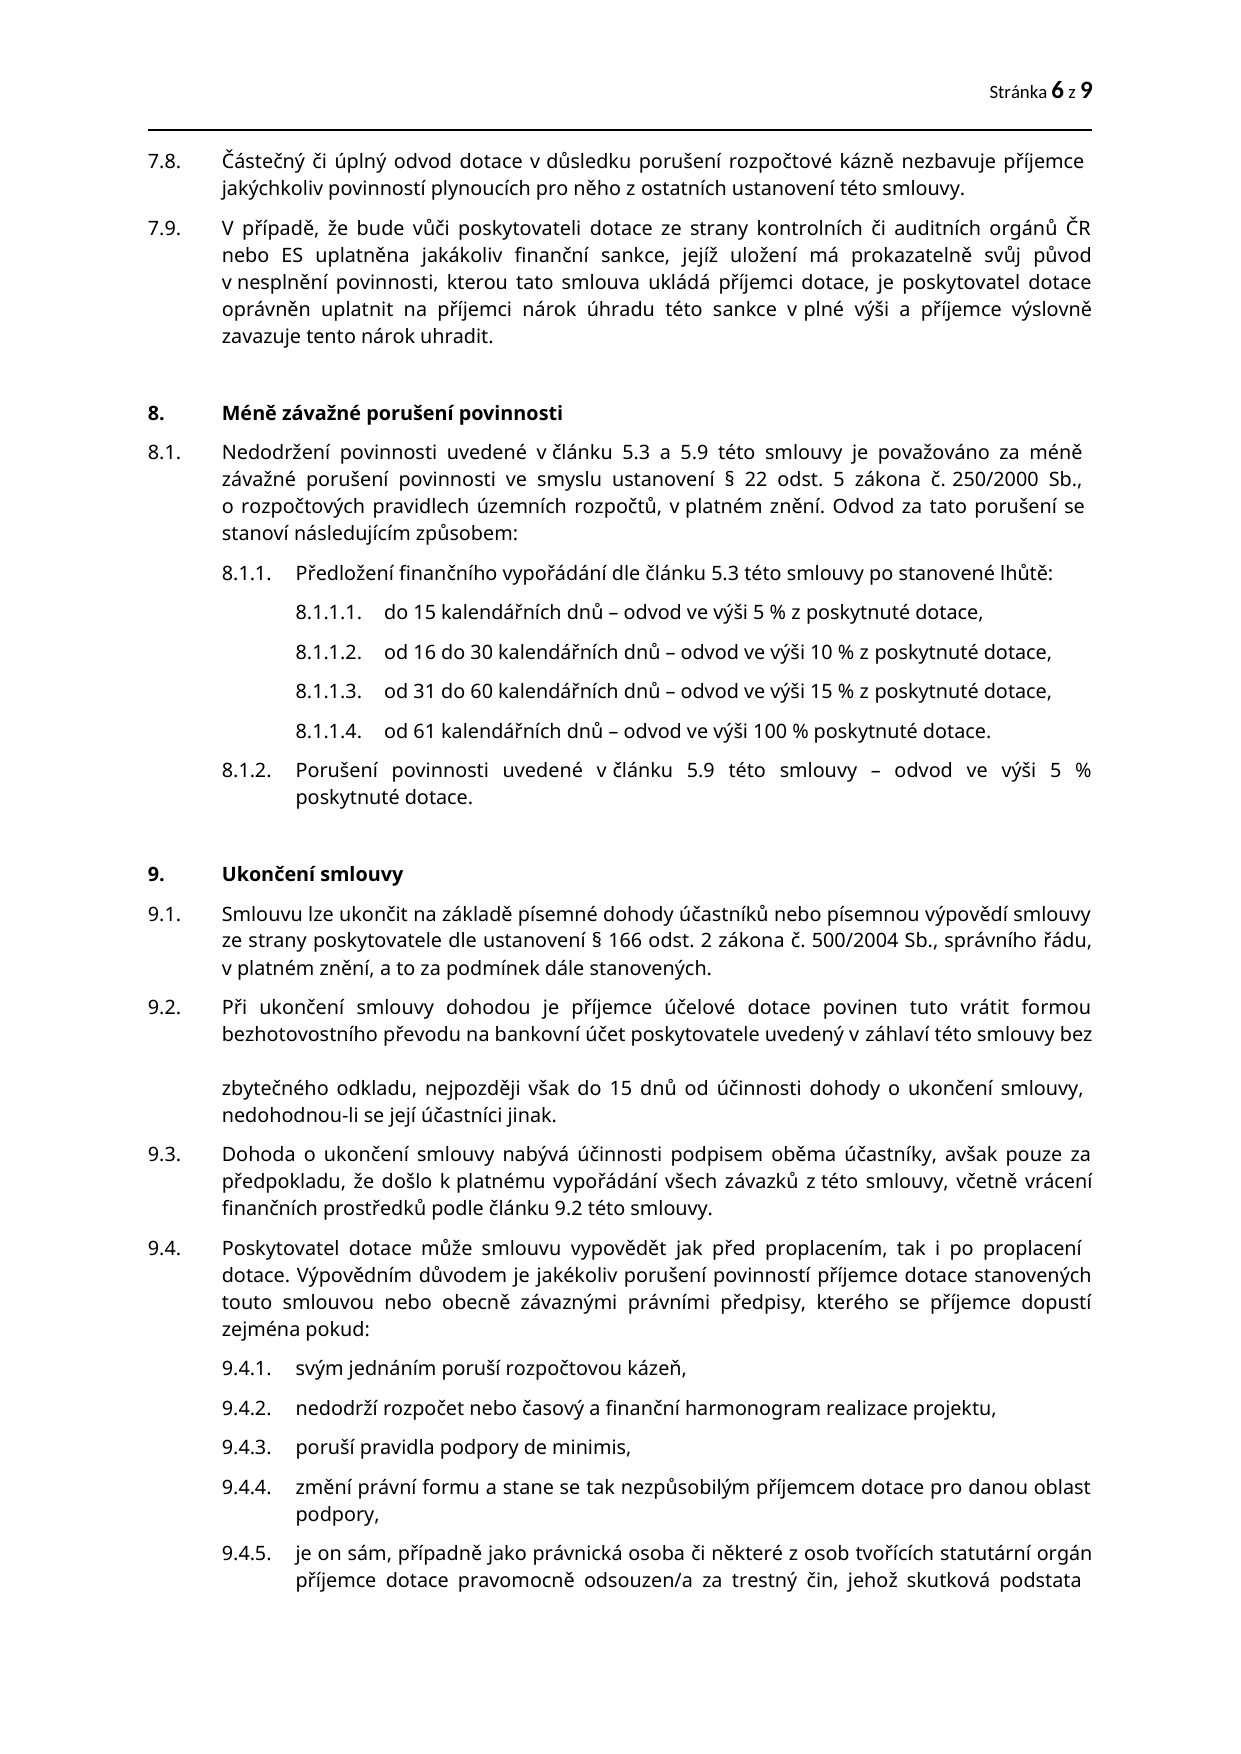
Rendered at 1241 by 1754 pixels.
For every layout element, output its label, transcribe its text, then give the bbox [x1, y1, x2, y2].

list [222, 1539, 1092, 1593]
list Smlouvu lze ukončit na základě písemné dohody účastníků nebo písemnou výpovědí smlouvy ze strany poskytovatele dle ustanovení § 166 odst. 2 zákona č. 500/2004 Sb., správního řádu, v platném znění, a to za podmínek dále stanovených. [148, 900, 1092, 981]
list Částečný či úplný odvod dotace v důsledku porušení rozpočtové kázně nezbavuje příjemce jakýchkoliv povinností plynoucích pro něho z ostatních ustanovení této smlouvy. [148, 148, 1092, 202]
list poruší pravidla podpory de minimis, [222, 1433, 1092, 1460]
list svým jednáním poruší rozpočtovou kázeň, [222, 1354, 1092, 1381]
list od 16 do 30 kalendářních dnů – odvod ve výši 10 % z poskytnuté dotace, [295, 638, 1092, 665]
list od 61 kalendářních dnů – odvod ve výši 100 % poskytnuté dotace. [295, 717, 1092, 744]
list od 31 do 60 kalendářních dnů – odvod ve výši 15 % z poskytnuté dotace, [295, 677, 1092, 704]
list Porušení povinnosti uvedené v článku 5.9 této smlouvy – odvod ve výši 5 % poskytnuté dotace. [222, 756, 1092, 810]
list Dohoda o ukončení smlouvy nabývá účinnosti podpisem oběma účastníky, avšak pouze za předpokladu, že došlo k platnému vypořádání všech závazků z této smlouvy, včetně vrácení finančních prostředků podle článku 9.2 této smlouvy. [148, 1141, 1092, 1222]
list změní právní formu a stane se tak nezpůsobilým příjemcem dotace pro danou oblast podpory, [222, 1473, 1092, 1527]
list V případě, že bude vůči poskytovateli dotace ze strany kontrolních či auditních orgánů ČR nebo ES uplatněna jakákoliv finanční sankce, jejíž uložení má prokazatelně svůj původ v nesplnění povinnosti, kterou tato smlouva ukládá příjemci dotace, je poskytovatel dotace oprávněn uplatnit na příjemci nárok úhradu této sankce v plné výši a příjemce výslovně zavazuje tento nárok uhradit. [148, 214, 1092, 349]
list nedodrží rozpočet nebo časový a finanční harmonogram realizace projektu, [222, 1394, 1092, 1421]
subtitle Méně závažné porušení povinnosti [148, 399, 1092, 426]
list do 15 kalendářních dnů – odvod ve výši 5 % z poskytnuté dotace, [295, 598, 1092, 625]
subtitle Ukončení smlouvy [148, 860, 1092, 887]
list Poskytovatel dotace může smlouvu vypovědět jak před proplacením, tak i po proplacení dotace. Výpovědním důvodem je jakékoliv porušení povinností příjemce dotace stanovených touto smlouvou nebo obecně závaznými právními předpisy, kterého se příjemce dopustí zejména pokud: [148, 1234, 1092, 1342]
list Při ukončení smlouvy dohodou je příjemce účelové dotace povinen tuto vrátit formou bezhotovostního převodu na bankovní účet poskytovatele uvedený v záhlaví této smlouvy bez zbytečného odkladu, nejpozději však do 15 dnů od účinnosti dohody o ukončení smlouvy, nedohodnou-li se její účastníci jinak. [148, 993, 1092, 1128]
list Předložení finančního vypořádání dle článku 5.3 této smlouvy po stanovené lhůtě: [222, 559, 1092, 586]
list Nedodržení povinnosti uvedené v článku 5.3 a 5.9 této smlouvy je považováno za méně závažné porušení povinnosti ve smyslu ustanovení § 22 odst. 5 zákona č. 250/2000 Sb., o rozpočtových pravidlech územních rozpočtů, v platném znění. Odvod za tato porušení se stanoví následujícím způsobem: [148, 438, 1092, 546]
